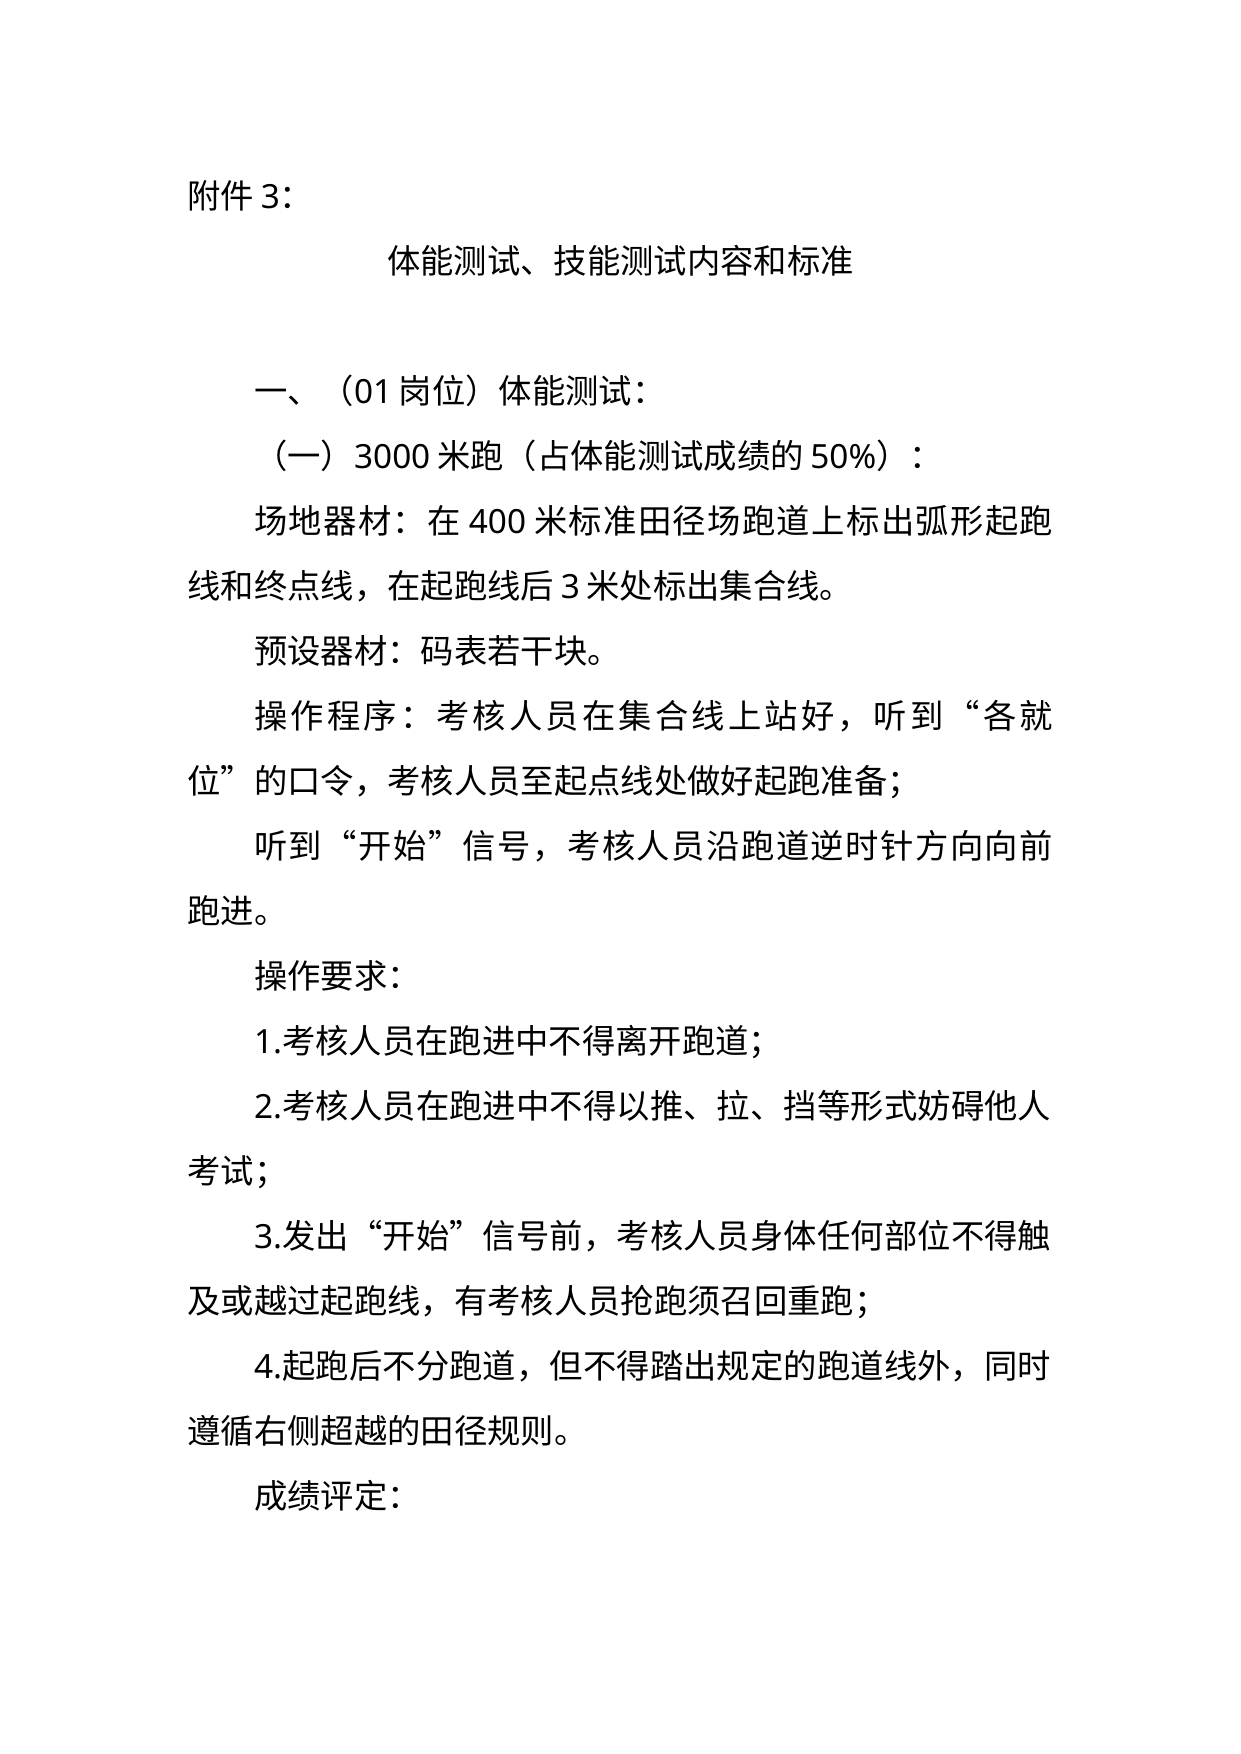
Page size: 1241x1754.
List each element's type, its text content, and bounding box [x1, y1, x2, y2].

text 听到“开始”信号，考核人员沿跑道逆时针方向向前跑进。 [187, 812, 1053, 942]
text 操作程序：考核人员在集合线上站好，听到“各就位”的口令，考核人员至起点线处做好起跑准备； [187, 682, 1053, 812]
text 操作要求： [187, 942, 1053, 1007]
text 预设器材：码表若干块。 [187, 617, 1053, 682]
text 场地器材：在400米标准田径场跑道上标出弧形起跑线和终点线，在起跑线后3米处标出集合线。 [187, 487, 1053, 617]
text 体能测试、技能测试内容和标准 [187, 227, 1053, 292]
text 成绩评定： [187, 1462, 1053, 1527]
text 1.考核人员在跑进中不得离开跑道； [187, 1007, 1053, 1072]
text 3.发出“开始”信号前，考核人员身体任何部位不得触及或越过起跑线，有考核人员抢跑须召回重跑； [187, 1202, 1053, 1332]
text 附件3： [187, 162, 1053, 227]
text 4.起跑后不分跑道，但不得踏出规定的跑道线外，同时遵循右侧超越的田径规则。 [187, 1332, 1053, 1462]
text 一、（01岗位）体能测试： [187, 357, 1053, 422]
text （一）3000米跑（占体能测试成绩的50%）： [187, 422, 1053, 487]
text 2.考核人员在跑进中不得以推、拉、挡等形式妨碍他人考试； [187, 1072, 1053, 1202]
